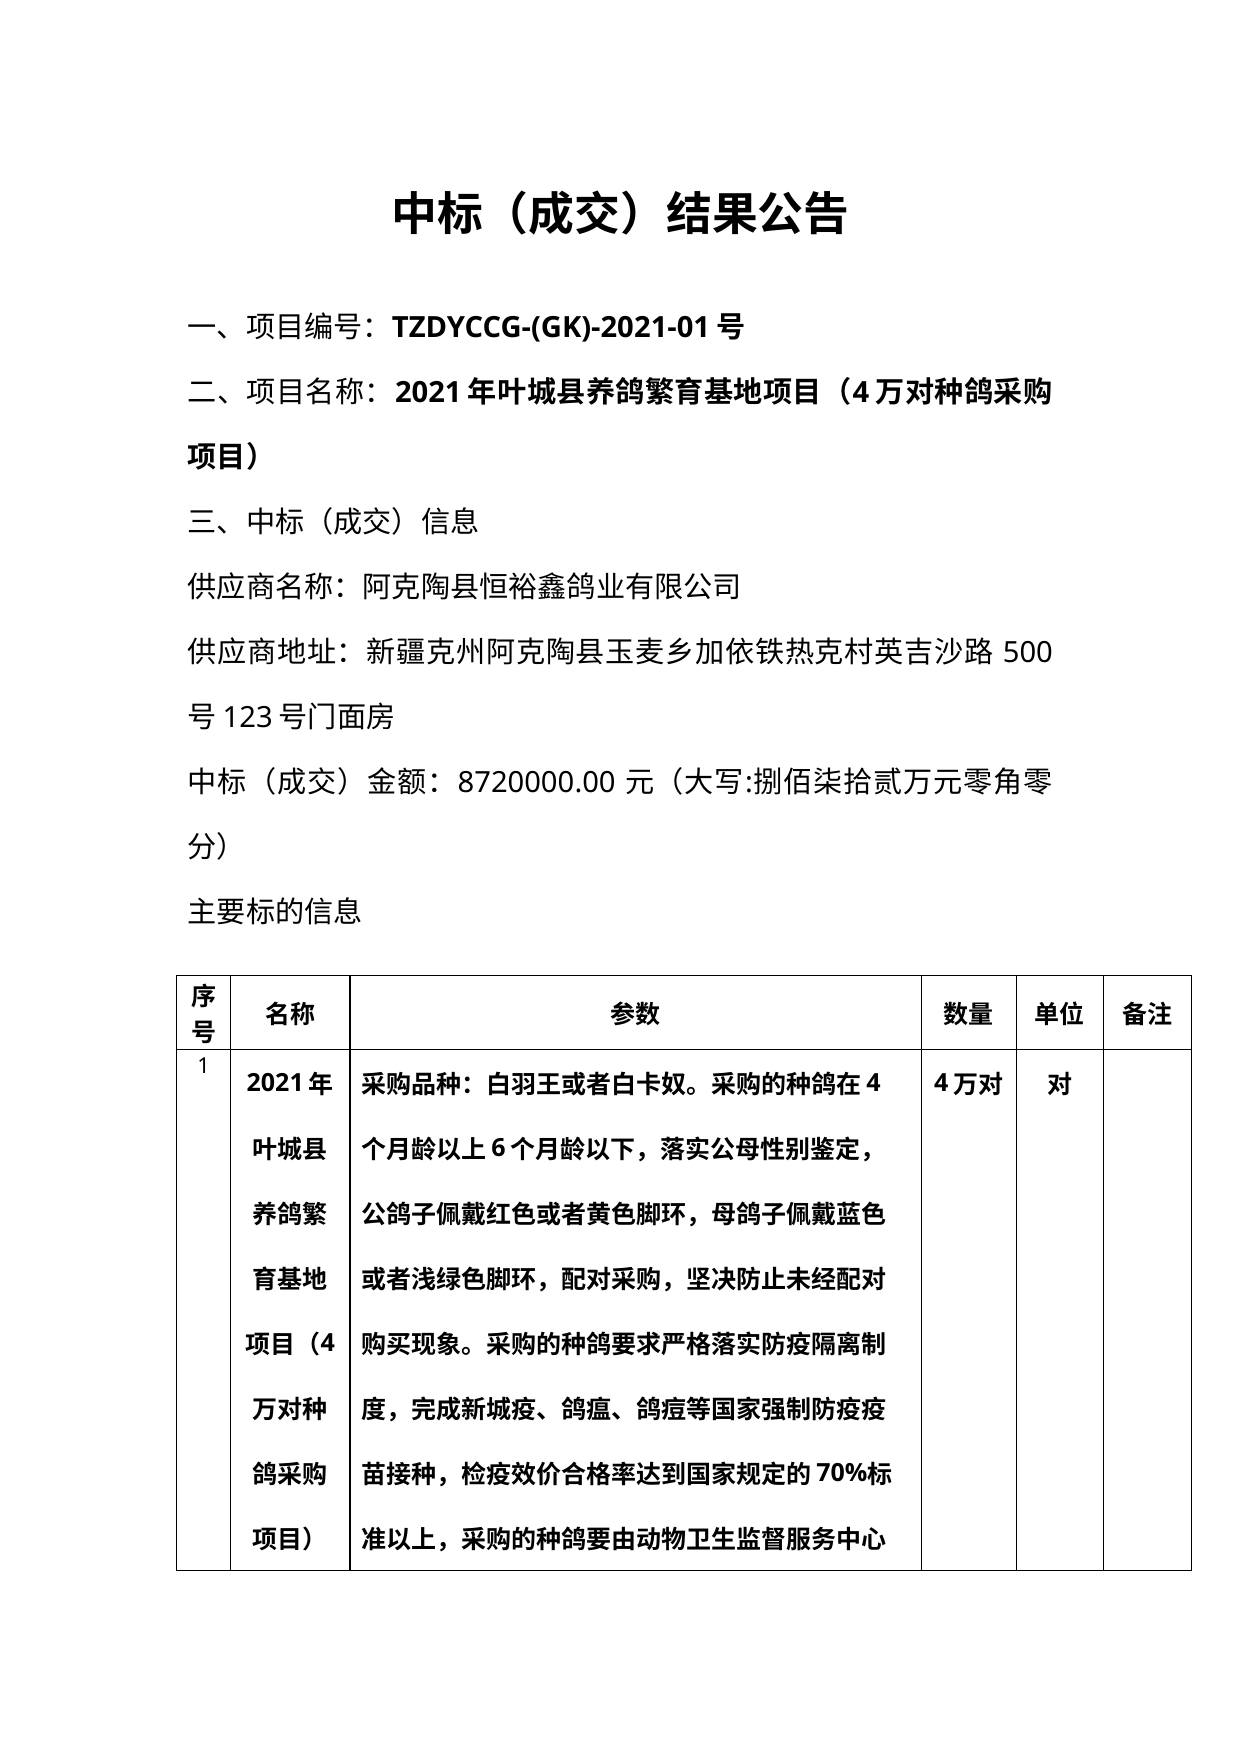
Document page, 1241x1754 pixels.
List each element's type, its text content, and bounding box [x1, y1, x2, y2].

table_header 名称 [231, 976, 349, 1049]
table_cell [351, 1050, 921, 1570]
table_header 序号 [177, 976, 230, 1049]
table_cell 4万对 [922, 1050, 1016, 1570]
text 供应商地址：新疆克州阿克陶县玉麦乡加依铁热克村英吉沙路500号123号门面房 [187, 618, 1053, 748]
table_cell 对 [1017, 1050, 1103, 1570]
text 中标（成交）金额：8720000.00 元（大写:捌佰柒拾贰万元零角零分） [187, 748, 1053, 878]
subtitle 中标（成交）结果公告 [187, 162, 1053, 259]
table_header 单位 [1017, 976, 1103, 1049]
text 主要标的信息 [187, 878, 1053, 943]
text 一、项目编号：TZDYCCG-(GK)-2021-01号 [187, 293, 1053, 358]
table_cell 1 [177, 1050, 230, 1570]
text 供应商名称：阿克陶县恒裕鑫鸽业有限公司 [187, 553, 1053, 618]
text 二、项目名称：2021年叶城县养鸽繁育基地项目（4万对种鸽采购项目） [187, 358, 1053, 488]
table_header 数量 [922, 976, 1016, 1049]
text 三、中标（成交）信息 [187, 488, 1053, 553]
table_header 参数 [351, 976, 921, 1049]
table_header 备注 [1104, 976, 1191, 1049]
table_cell [1104, 1050, 1191, 1570]
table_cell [231, 1050, 349, 1570]
